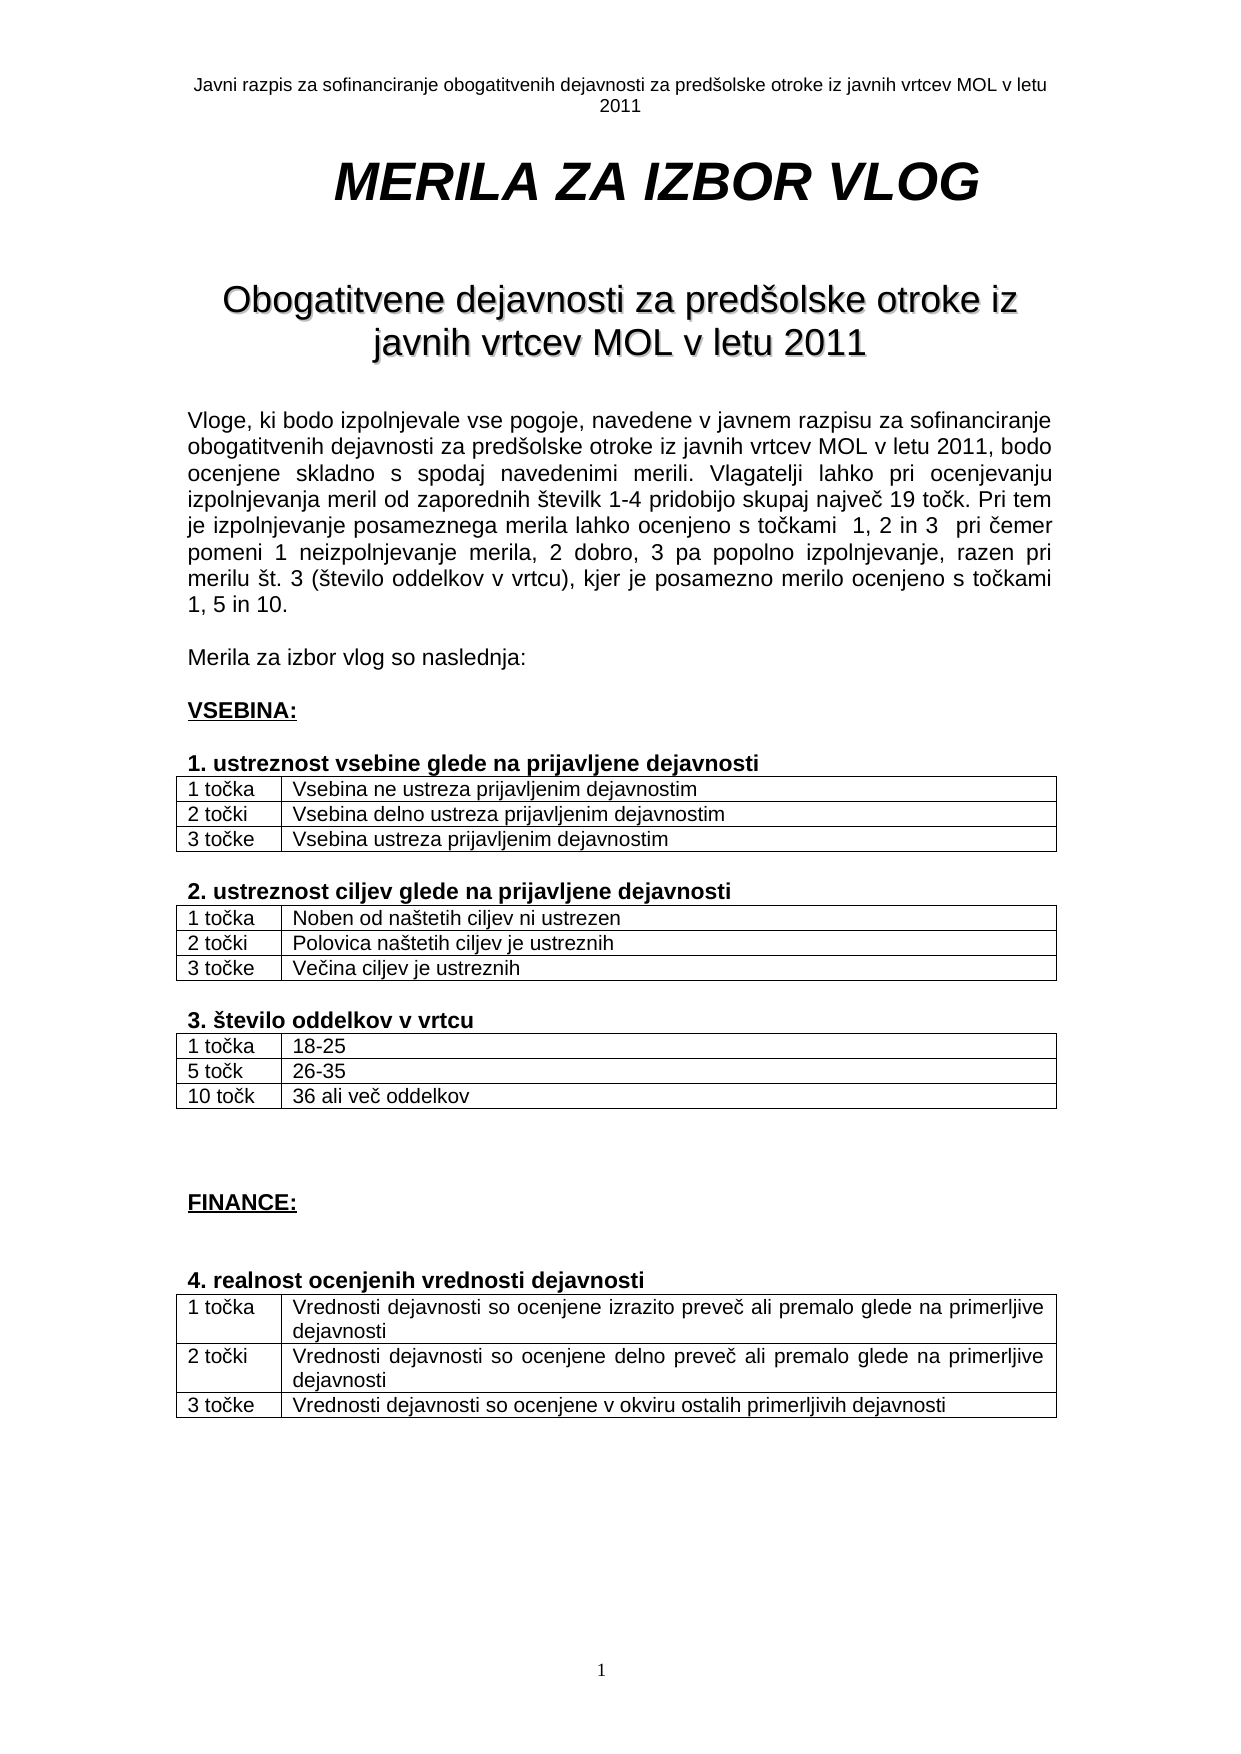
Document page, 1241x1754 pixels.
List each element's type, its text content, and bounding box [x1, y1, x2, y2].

text </SMALL>MERILA<SMALL>MERILAMERILA ZA IZBOR VLOG [187, 150, 1127, 212]
table_cell 2 točki [177, 931, 281, 954]
text 1. ustreznost vsebine glede na prijavljene dejavnosti [187, 749, 1053, 776]
table_header 1 točka [177, 1295, 281, 1343]
table_cell 10 točk [177, 1084, 281, 1108]
table_cell 3 točke [177, 956, 281, 979]
table_cell 3 točke [177, 827, 281, 851]
table_header 1 točka [177, 1034, 281, 1058]
table_cell 2 točki [177, 802, 281, 826]
table_header Noben od naštetih ciljev ni ustrezen [282, 906, 1056, 929]
table_cell 2 točki [177, 1344, 281, 1392]
text 4. realnost ocenjenih vrednosti dejavnosti [187, 1267, 1053, 1294]
table_header 1 točka [177, 777, 281, 801]
text 3. število oddelkov v vrtcu [187, 1007, 1053, 1033]
table_cell Vrednosti dejavnosti so ocenjene delno preveč ali premalo glede na primerljive dejavnosti [282, 1344, 1056, 1392]
table_cell Vsebina ustreza prijavljenim dejavnostim [282, 827, 1056, 851]
text Vloge, ki bodo izpolnjevale vse pogoje, navedene v javnem razpisu za sofinanciranje obogatitvenih dejavnosti za predšolske otroke iz javnih vrtcev MOL v letu 2011, bodo ocenjene skladno s spodaj navedenimi merili. Vlagatelji lahko pri ocenjevanju izpolnjevanja meril od zaporednih številk 1-4 pridobijo skupaj največ 19 točk. Pri tem je izpolnjevanje posameznega merila lahko ocenjeno s točkami 1, 3 pri čemer pomeni 1 neizpolnjevanje merila, 2 dobro, 3 pa popolno izpolnjevanje, razen pri merilu št. 3 (število oddelkov v vrtcu), kjer je posamezno merilo ocenjeno s točkami 1, 10. [187, 407, 1053, 618]
table_cell Polovica naštetih ciljev je ustreznih [282, 931, 1056, 954]
table_header Vrednosti dejavnosti so ocenjene izrazito preveč ali premalo glede na primerljive dejavnosti [282, 1295, 1056, 1343]
table_cell 26-35 [282, 1059, 1056, 1083]
table_header 18-25 [282, 1034, 1056, 1058]
table_cell Večina ciljev je ustreznih [282, 956, 1056, 979]
text Obogatitvene dejavnosti za predšolske otroke iz javnih vrtcev MOL v letu 2011 [187, 277, 1053, 364]
table_cell 36 ali več oddelkov [282, 1084, 1056, 1108]
text FINANCE: [187, 1188, 1053, 1215]
text 2. ustreznost ciljev glede na prijavljene dejavnosti [187, 878, 1053, 904]
table_header Vsebina ne ustreza prijavljenim dejavnostim [282, 777, 1056, 801]
text Merila za izbor vlog so naslednja: [187, 644, 1053, 670]
table_cell Vsebina delno ustreza prijavljenim dejavnostim [282, 802, 1056, 826]
table_cell Vrednosti dejavnosti so ocenjene v okviru ostalih primerljivih dejavnosti [282, 1393, 1056, 1417]
table_header 1 točka [177, 906, 281, 929]
text VSEBINA: [187, 697, 1053, 723]
table_cell 5 točk [177, 1059, 281, 1083]
table_cell 3 točke [177, 1393, 281, 1417]
